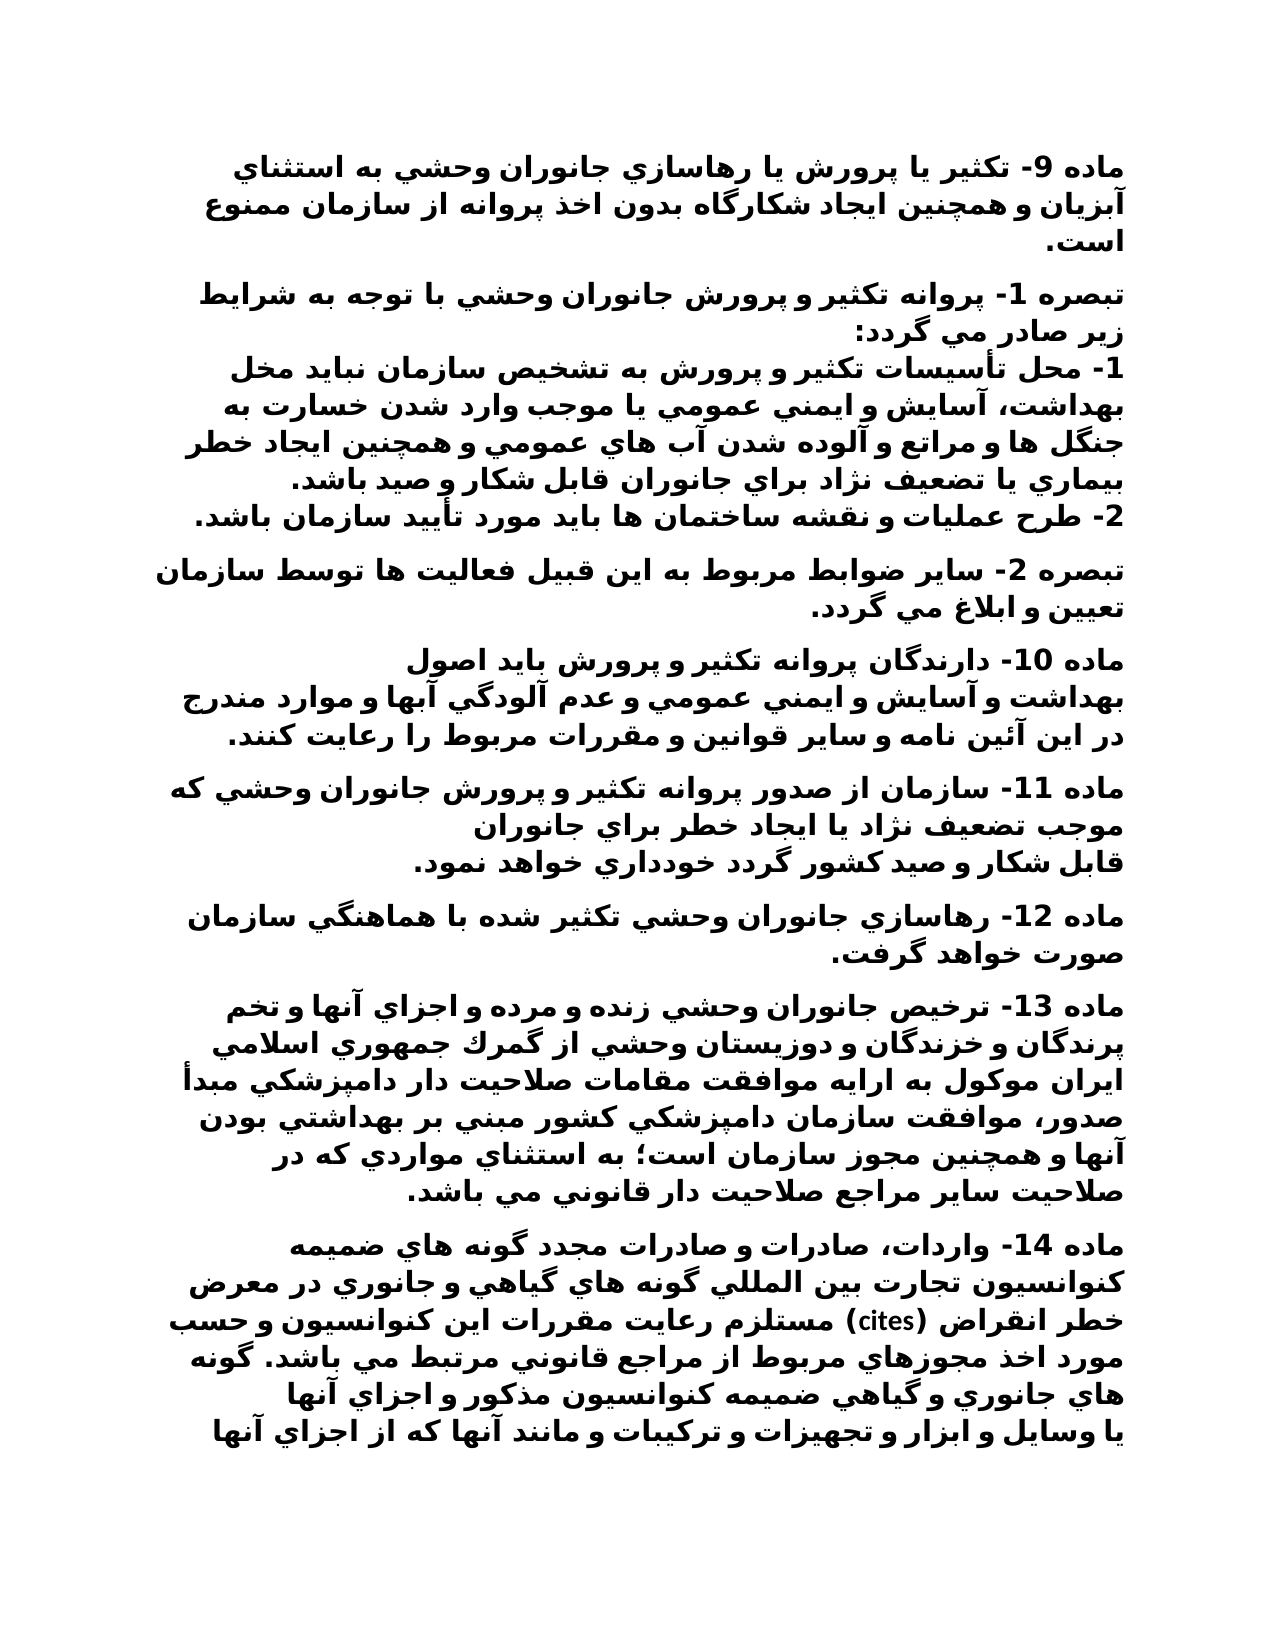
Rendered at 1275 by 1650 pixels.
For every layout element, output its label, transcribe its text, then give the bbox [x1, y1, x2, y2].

text تبصره 2- ساير ضوابط مربوط به اين قبيل فعاليت ها توسط سازمان تعيين و ابلاغ مي گردد. [150, 553, 1125, 624]
text ماده 9- تكثير يا پرورش يا رهاسازي جانوران وحشي به استثناي آبزيان و همچنين ايجاد شكارگاه بدون اخذ پروانه از سازمان ممنوع است. [150, 150, 1125, 258]
text ماده 11- سازمان از صدور پروانه تكثير و پرورش جانوران وحشي كه موجب تضعيف نژاد يا ايجاد خطر براي جانوران قابل شكار و صيد كشور گردد خودداري خواهد نمود. [150, 772, 1125, 880]
text ماده 13- ترخيص جانوران وحشي زنده و مرده و اجزاي آنها و تخم پرندگان و خزندگان و دوزيستان وحشي از گمرك جمهوري اسلامي ايران موكول به ارايه موافقت مقامات صلاحيت دار دامپزشكي مبدأ صدور، موافقت سازمان دامپزشكي كشور مبني بر بهداشتي بودن آنها و همچنين مجوز سازمان است؛ به استثناي مواردي كه در صلاحيت ساير مراجع صلاحيت دار قانوني مي باشد. [150, 989, 1125, 1208]
text ماده 10- دارندگان پروانه تكثير و پرورش بايد اصول بهداشت و آسايش و ايمني عمومي و عدم آلودگي آبها و موارد مندرج در اين آئين نامه و ساير قوانين و مقررات مربوط را رعايت كنند. [150, 644, 1125, 752]
text ماده 12- رهاسازي جانوران وحشي تكثير شده با هماهنگي سازمان صورت خواهد گرفت. [150, 899, 1125, 970]
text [150, 1228, 1125, 1449]
text تبصره 1- پروانه تكثير و پرورش جانوران وحشي با توجه به شرايط زير صادر مي گردد: 1- محل تأسيسات تكثير و پرورش به تشخيص سازمان نبايد مخل بهداشت، آسايش و ايمني عمومي يا موجب وارد شدن خسارت به جنگل ها و مراتع و آلوده شدن آب هاي عمومي و همچنين ايجاد خطر بيماري يا تضعيف نژاد براي جانوران قابل شكار و صيد باشد. 2- طرح عمليات و نقشه ساختمان ها بايد مورد تأييد سازمان باشد. [150, 277, 1125, 534]
